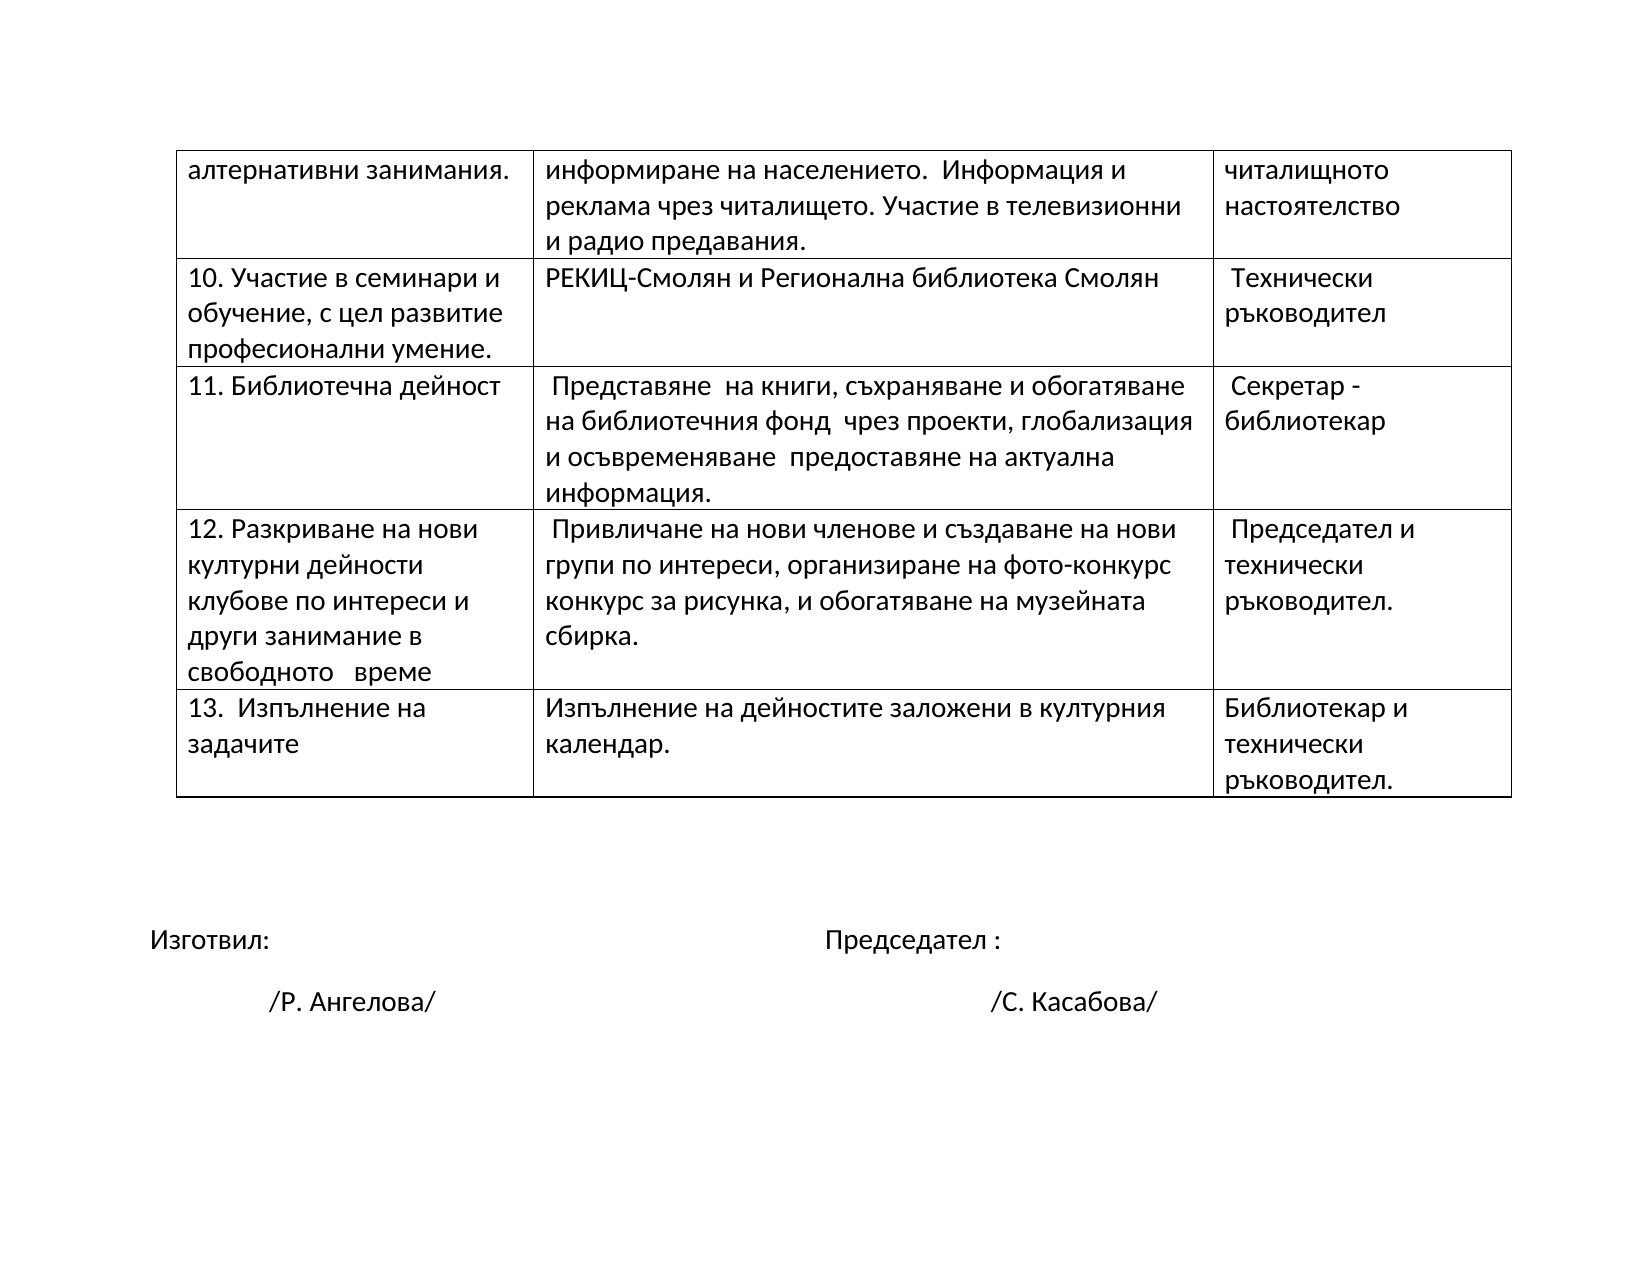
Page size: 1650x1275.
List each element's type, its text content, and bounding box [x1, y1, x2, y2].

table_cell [1214, 151, 1511, 258]
table_cell Председател и технически ръководител. [1214, 510, 1511, 688]
table_cell Секретар - библиотекар [1214, 367, 1511, 509]
table_cell Технически ръководител [1214, 259, 1511, 366]
table_cell 13. Изпълнение на задачите [177, 690, 533, 796]
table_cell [534, 151, 1213, 258]
text Изготвил: Председател : [150, 921, 1500, 957]
table_cell Представяне на книги, съхраняване и обогатяване на библиотечния фонд чрез проекти, глобализация и осъвременяване предоставяне на актуална информация. [534, 367, 1213, 509]
table_cell Библиотекар и технически ръководител. [1214, 690, 1511, 796]
table_cell Привличане на нови членове и създаване на нови групи по интереси, организиране на фото-конкурс конкурс за рисунка, и обогатяване на музейната сбирка. [534, 510, 1213, 688]
table_cell 10. Участие в семинари и обучение, с цел развитие професионални умение. [177, 259, 533, 366]
table_cell РЕКИЦ-Смолян и Регионална библиотека Смолян [534, 259, 1213, 366]
table_cell Изпълнение на дейностите заложени в културния календар. [534, 690, 1213, 796]
table_cell 11. Библиотечна дейност [177, 367, 533, 509]
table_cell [177, 151, 533, 258]
list /Р. Ангелова/ /С. Касабова/ [187, 983, 1500, 1018]
table_cell 12. Разкриване на нови културни дейности клубове по интереси и други занимание в свободното време [177, 510, 533, 688]
